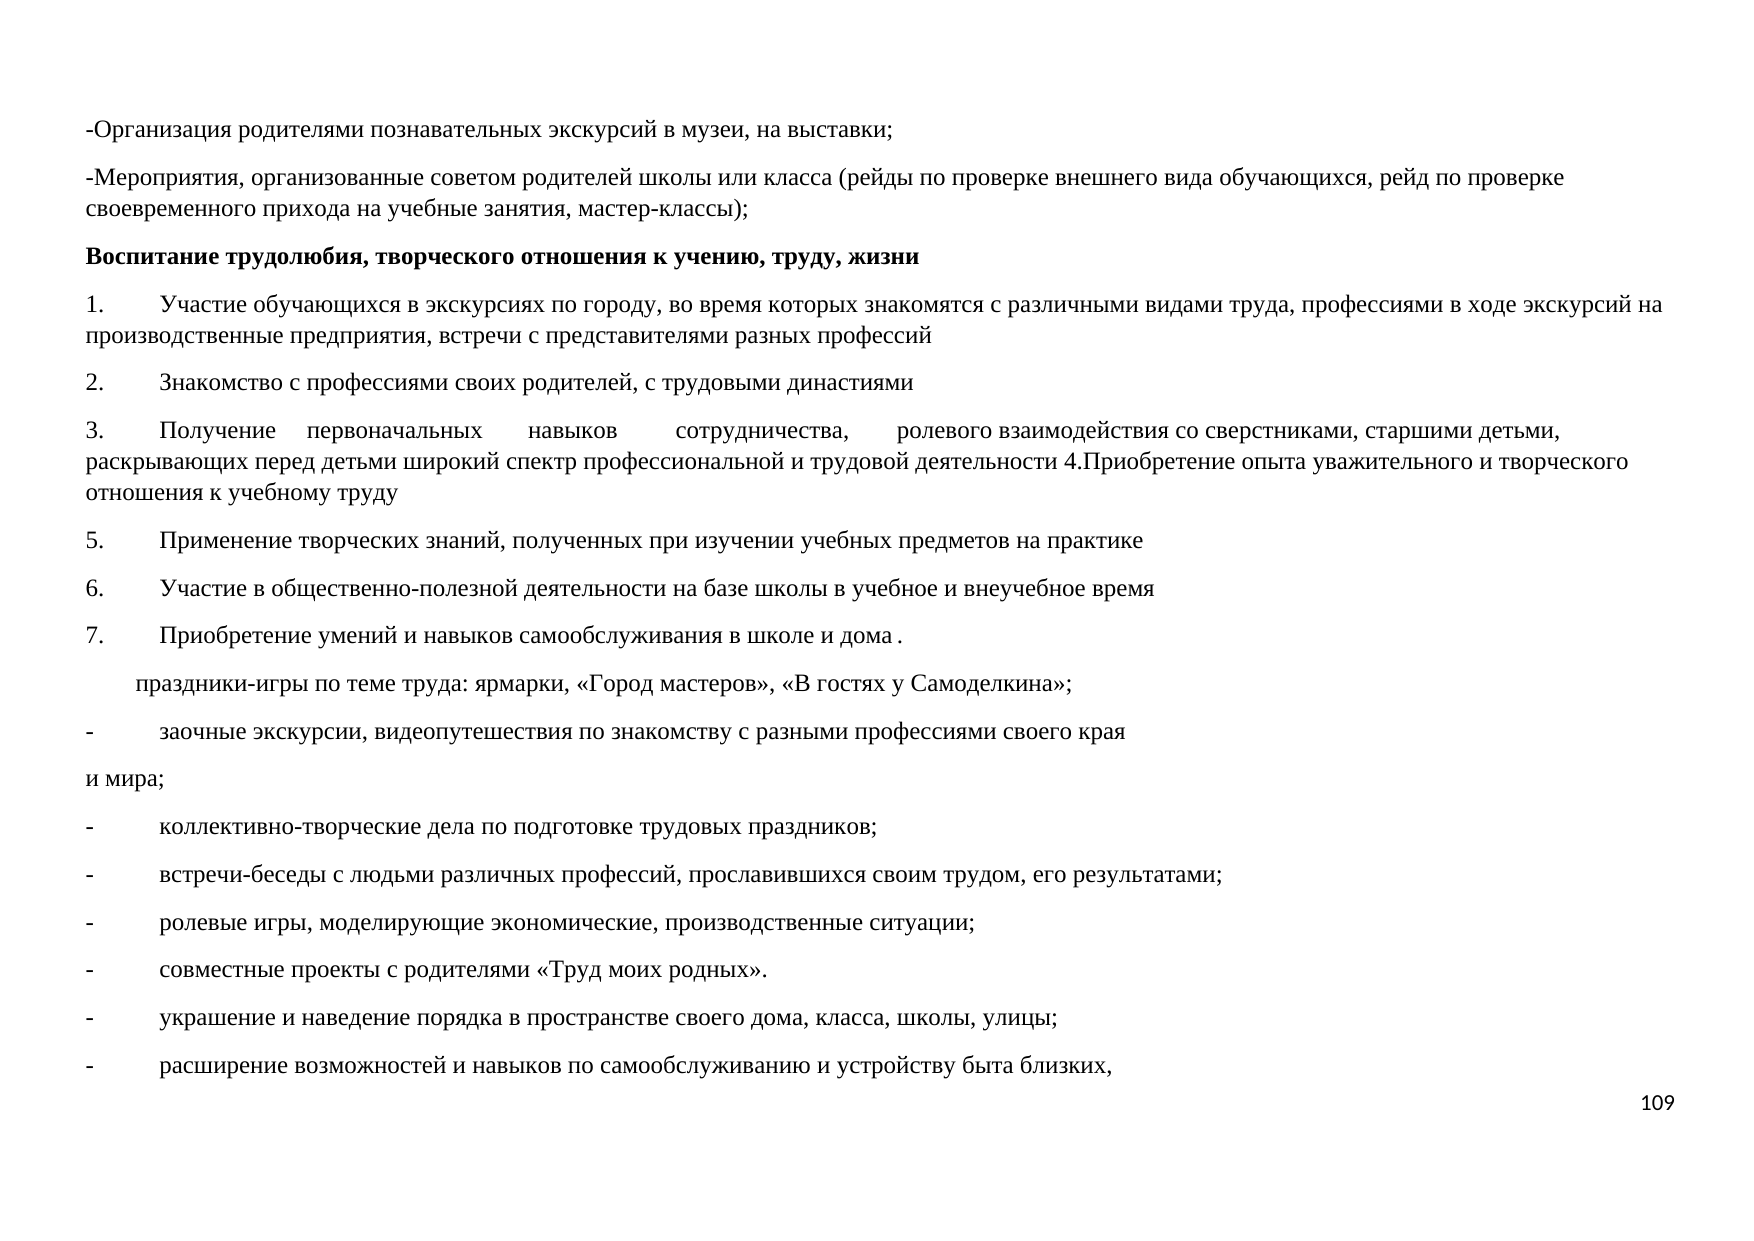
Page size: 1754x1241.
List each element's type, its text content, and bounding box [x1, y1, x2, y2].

text 6. Участие в общественно-полезной деятельности на базе школы в учебное и внеучебное время [85, 573, 1675, 601]
text - заочные экскурсии, видеопутешествия по знакомству с разными профессиями своего края [85, 716, 1675, 744]
text праздники-игры по теме труда: ярмарки, «Город мастеров», «В гостях у Самоделкина»; [85, 668, 1675, 697]
text - коллективно-творческие дела по подготовке трудовых праздников; [85, 811, 1675, 840]
text Воспитание трудолюбия, творческого отношения к учению, труду, жизни [85, 241, 1675, 270]
text - совместные проекты с родителями «Труд моих родных». [85, 954, 1675, 983]
text -Организация родителями познавательных экскурсий в музеи, на выставки; [85, 114, 1675, 143]
text - расширение возможностей и навыков по самообслуживанию и устройству быта близких, [85, 1050, 1675, 1078]
text 5. Применение творческих знаний, полученных при изучении учебных предметов на практике [85, 525, 1675, 554]
text -Мероприятия, организованные советом родителей школы или класса (рейды по проверке внешнего вида обучающихся, рейд по проверке своевременного прихода на учебные занятия, мастер-классы); [85, 162, 1675, 222]
text - ролевые игры, моделирующие экономические, производственные ситуации; [85, 907, 1675, 935]
text 2. Знакомство с профессиями своих родителей, с трудовыми династиями [85, 367, 1675, 396]
text - украшение и наведение порядка в пространстве своего дома, класса, школы, улицы; [85, 1002, 1675, 1031]
text и мира; [85, 763, 1675, 792]
text 3. Получение первоначальных навыков сотрудничества, ролевого взаимодействия со сверстниками, старшими детьми, раскрывающих перед детьми широкий спектр профессиональной и трудовой деятельности 4.Приобретение опыта уважительного и творческого отношения к учебному труду [85, 415, 1675, 506]
text - встречи-беседы с людьми различных профессий, прославившихся своим трудом, его результатами; [85, 859, 1675, 888]
text 1. Участие обучающихся в экскурсиях по городу, во время которых знакомятся с различными видами труда, профессиями в ходе экскурсий на производственные предприятия, встречи с представителями разных профессий [85, 289, 1675, 348]
text 7. Приобретение умений и навыков самообслуживания в школе и дома . [85, 620, 1675, 649]
